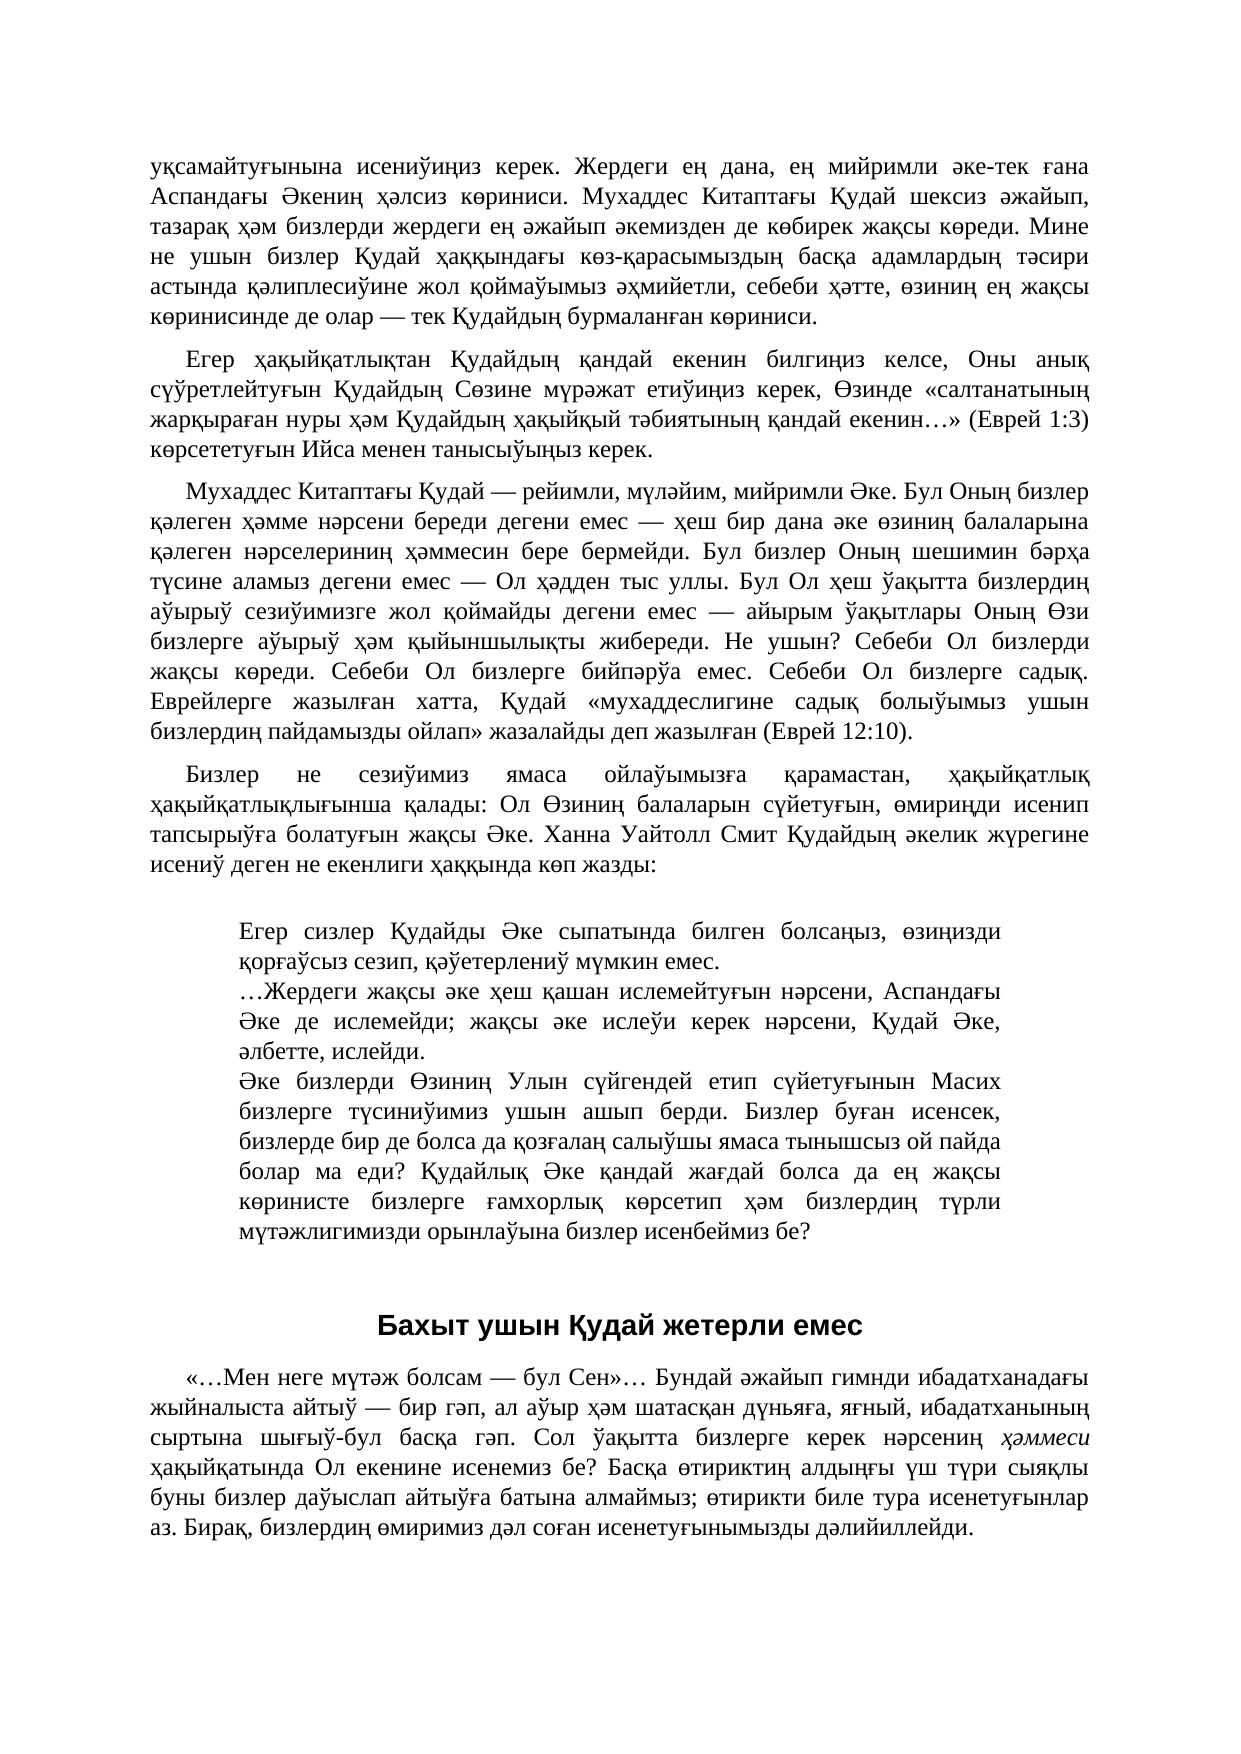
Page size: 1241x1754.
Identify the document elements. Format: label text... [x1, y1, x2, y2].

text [150, 150, 1090, 330]
text Егер сизлер Қудайды Әке сыпатында билген болсаңыз, өзиңизди қорғаўсыз сезип, қәўетерлениў мүмкин емес. [239, 915, 1002, 975]
text «…Мен неге мүтәж болсам — бул Сен»… Бундай әжайып гимнди ибадатханадағы жыйналыста айтыў — бир гәп, ал аўыр ҳәм шатасқан дүньяға, яғный, ибадатханының сыртына шығыў-бул басқа гәп. Сол ўақытта бизлерге керек нәрсениң ҳәммеси ҳақыйқатында Ол екенине исенемиз бе? Басқа өтириктиң алдыңғы үш түри сыяқлы буны бизлер даўыслап айтыўға батына алмаймыз; өтирикти биле тура исенетуғынлар аз. Бирақ, бизлердиң өмиримиз дәл соған исенетуғынымызды дәлийиллейди. [150, 1361, 1090, 1541]
text Бизлер не сезиўимиз ямаса ойлаўымызға қарамастан, ҳақыйқатлық ҳақыйқатлықлығынша қалады: Ол Өзиниң балаларын сүйетуғын, өмириңди исенип тапсырыўға болатуғын жақсы Әке. Ханна Уайтолл Смит Қудайдың әкелик жүрегине исениў деген не екенлиги ҳаққында көп жазды: [150, 757, 1090, 877]
text Әке бизлерди Өзиниң Улын сүйгендей етип сүйетуғынын Масих бизлерге түсиниўимиз ушын ашып берди. Бизлер буған исенсек, бизлерде бир де болса да қозғалаң салыўшы ямаса тынышсыз ой пайда болар ма еди? Қудайлық Әке қандай жағдай болса да ең жақсы көринисте бизлерге ғамхорлық көрсетип ҳәм бизлердиң түрли мүтәжлигимизди орынлаўына бизлер исенбеймиз бе? [239, 1065, 1002, 1245]
text Мухаддес Китаптағы Қудай — рейимли, мүләйим, мийримли Әке. Бул Оның бизлер қәлеген ҳәмме нәрсени береди дегени емес — ҳеш бир дана әке өзиниң балаларына қәлеген нәрселериниң ҳәммесин бере бермейди. Бул бизлер Оның шешимин бәрҳа түсине аламыз дегени емес — Ол ҳәдден тыс уллы. Бул Ол ҳеш ўақытта бизлердиң аўырыў сезиўимизге жол қоймайды дегени емес — айырым ўақытлары Оның Өзи бизлерге аўырыў ҳәм қыйыншылықты жибереди. Не ушын? Себеби Ол бизлерди жақсы көреди. Себеби Ол бизлерге бийпәрўа емес. Себеби Ол бизлерге садық. Еврейлерге жазылған хатта, Қудай «мухаддеслигине садық болыўымыз ушын бизлердиң пайдамызды ойлап» жазалайды деп жазылған (Еврей 12:10). [150, 475, 1090, 745]
text Егер ҳақыйқатлықтан Қудайдың қандай екенин билгиңиз келсе, Оны анық сүўретлейтуғын Қудайдың Сөзине мүрәжат етиўиңиз керек, Өзинде «салтанатының жарқыраған нуры ҳәм Қудайдың ҳақыйқый тәбиятының қандай екенин…» (Еврей 1:3) көрсететуғын Ийса менен танысыўыңыз керек. [150, 342, 1090, 462]
text …Жердеги жақсы әке ҳеш қашан ислемейтуғын нәрсени, Аспандағы Әке де ислемейди; жақсы әке ислеўи керек нәрсени, Қудай Әке, әлбетте, ислейди. [239, 975, 1002, 1065]
subtitle Бахыт ушын Қудай жетерли емес [268, 1307, 972, 1341]
